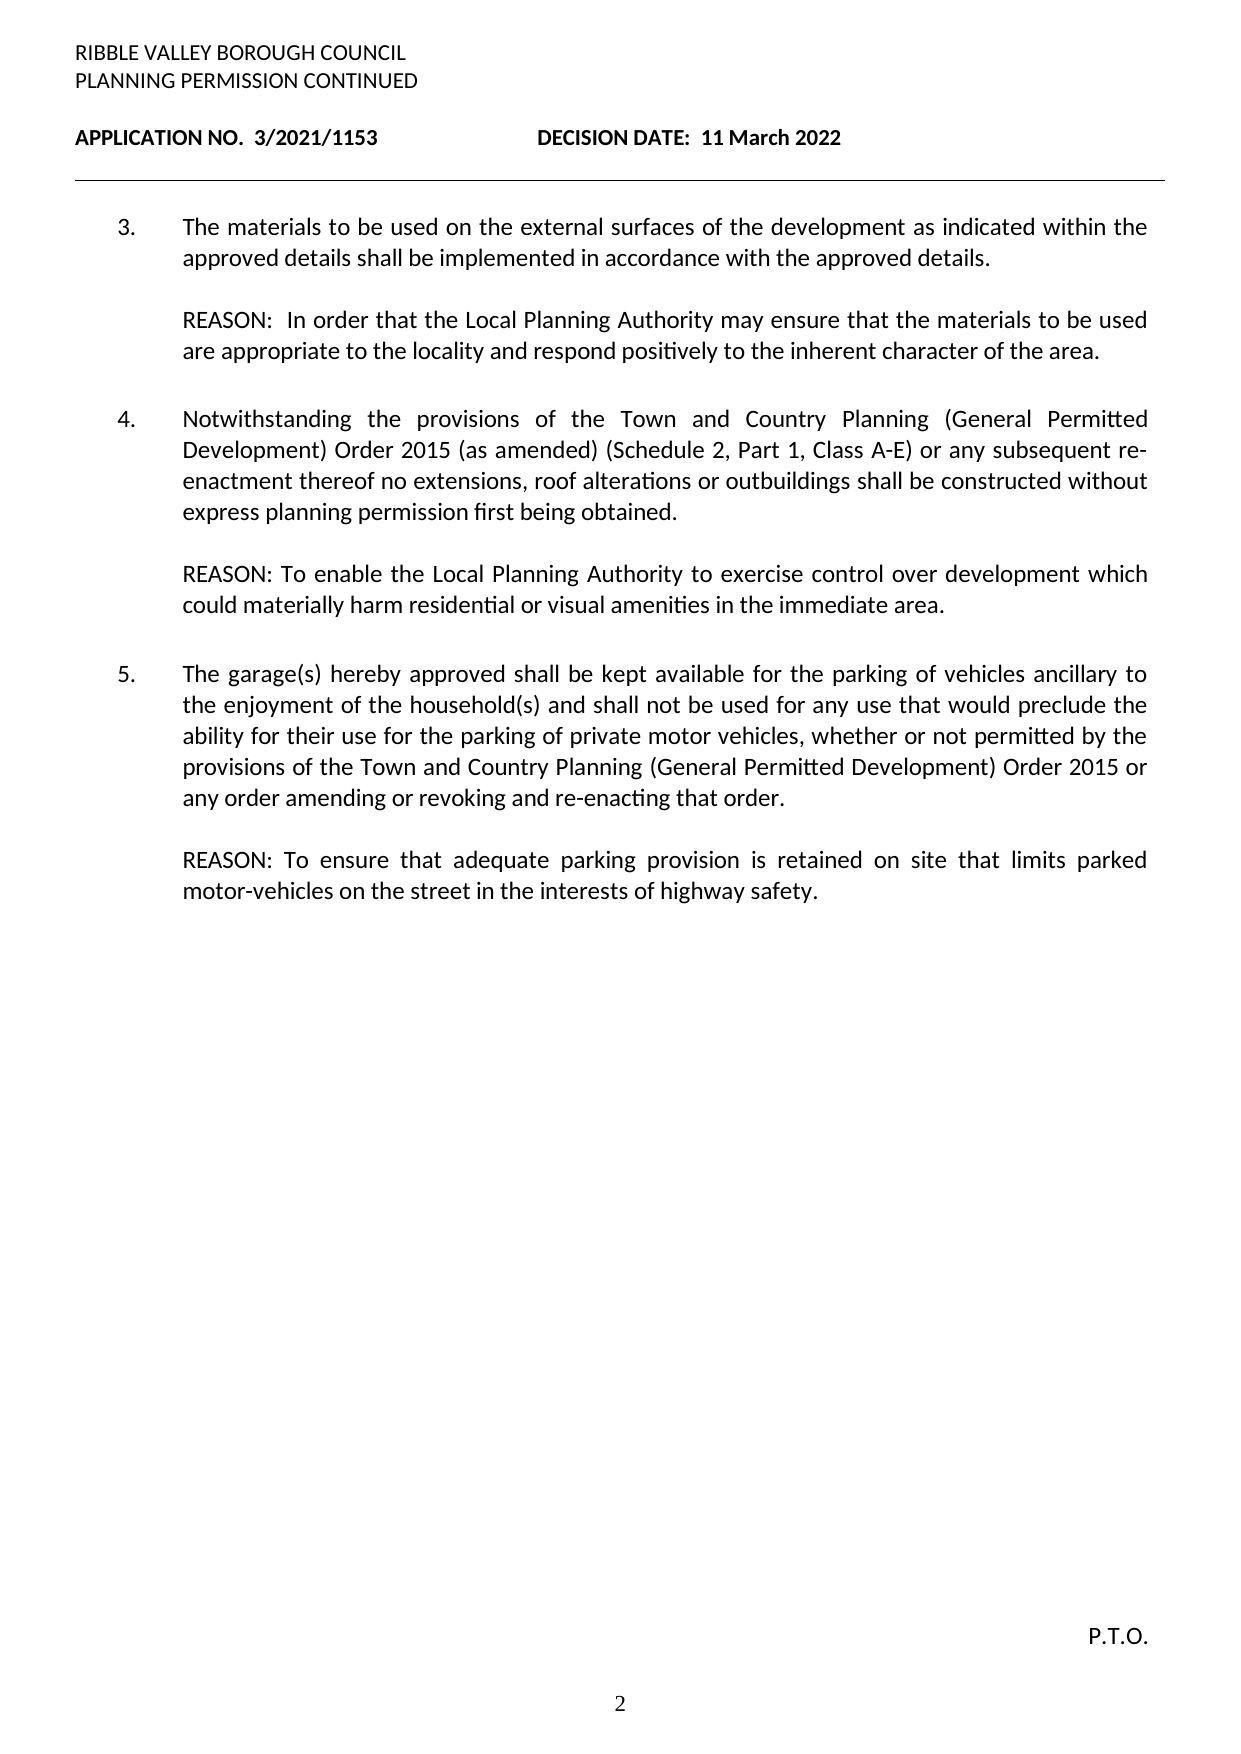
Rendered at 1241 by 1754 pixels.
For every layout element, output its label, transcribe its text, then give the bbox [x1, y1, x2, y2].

table_cell Notwithstanding the provisions of the Town and Country Planning (General Permitted Development) Order 2015 (as amended) (Schedule 2, Part 1, Class A-E) or any subsequent re-enactment thereof no extensions, roof alterations or outbuildings shall be constructed without express planning permission first being obtained. REASON: To enable the Local Planning Authority to exercise control over development which could materially harm residential or visual amenities in the immediate area. [178, 400, 1153, 654]
table_cell [75, 208, 178, 400]
table_cell The materials to be used on the external surfaces of the development as indicated within the approved details shall be implemented in accordance with the approved details. REASON: In order that the Local Planning Authority may ensure that the materials to be used are appropriate to the locality and respond positively to the inherent character of the area. [178, 208, 1153, 400]
table_cell The garage(s) hereby approved shall be kept available for the parking of vehicles ancillary to the enjoyment of the household(s) and shall not be used for any use that would preclude the ability for their use for the parking of private motor vehicles, whether or not permitted by the provisions of the Town and Country Planning (General Permitted Development) Order 2015 or any order amending or revoking and re-enacting that order. REASON: To ensure that adequate parking provision is retained on site that limits parked motor-vehicles on the street in the interests of highway safety. P.T.O. [178, 655, 1153, 1654]
table_cell [75, 400, 178, 654]
table_cell [75, 655, 178, 1654]
